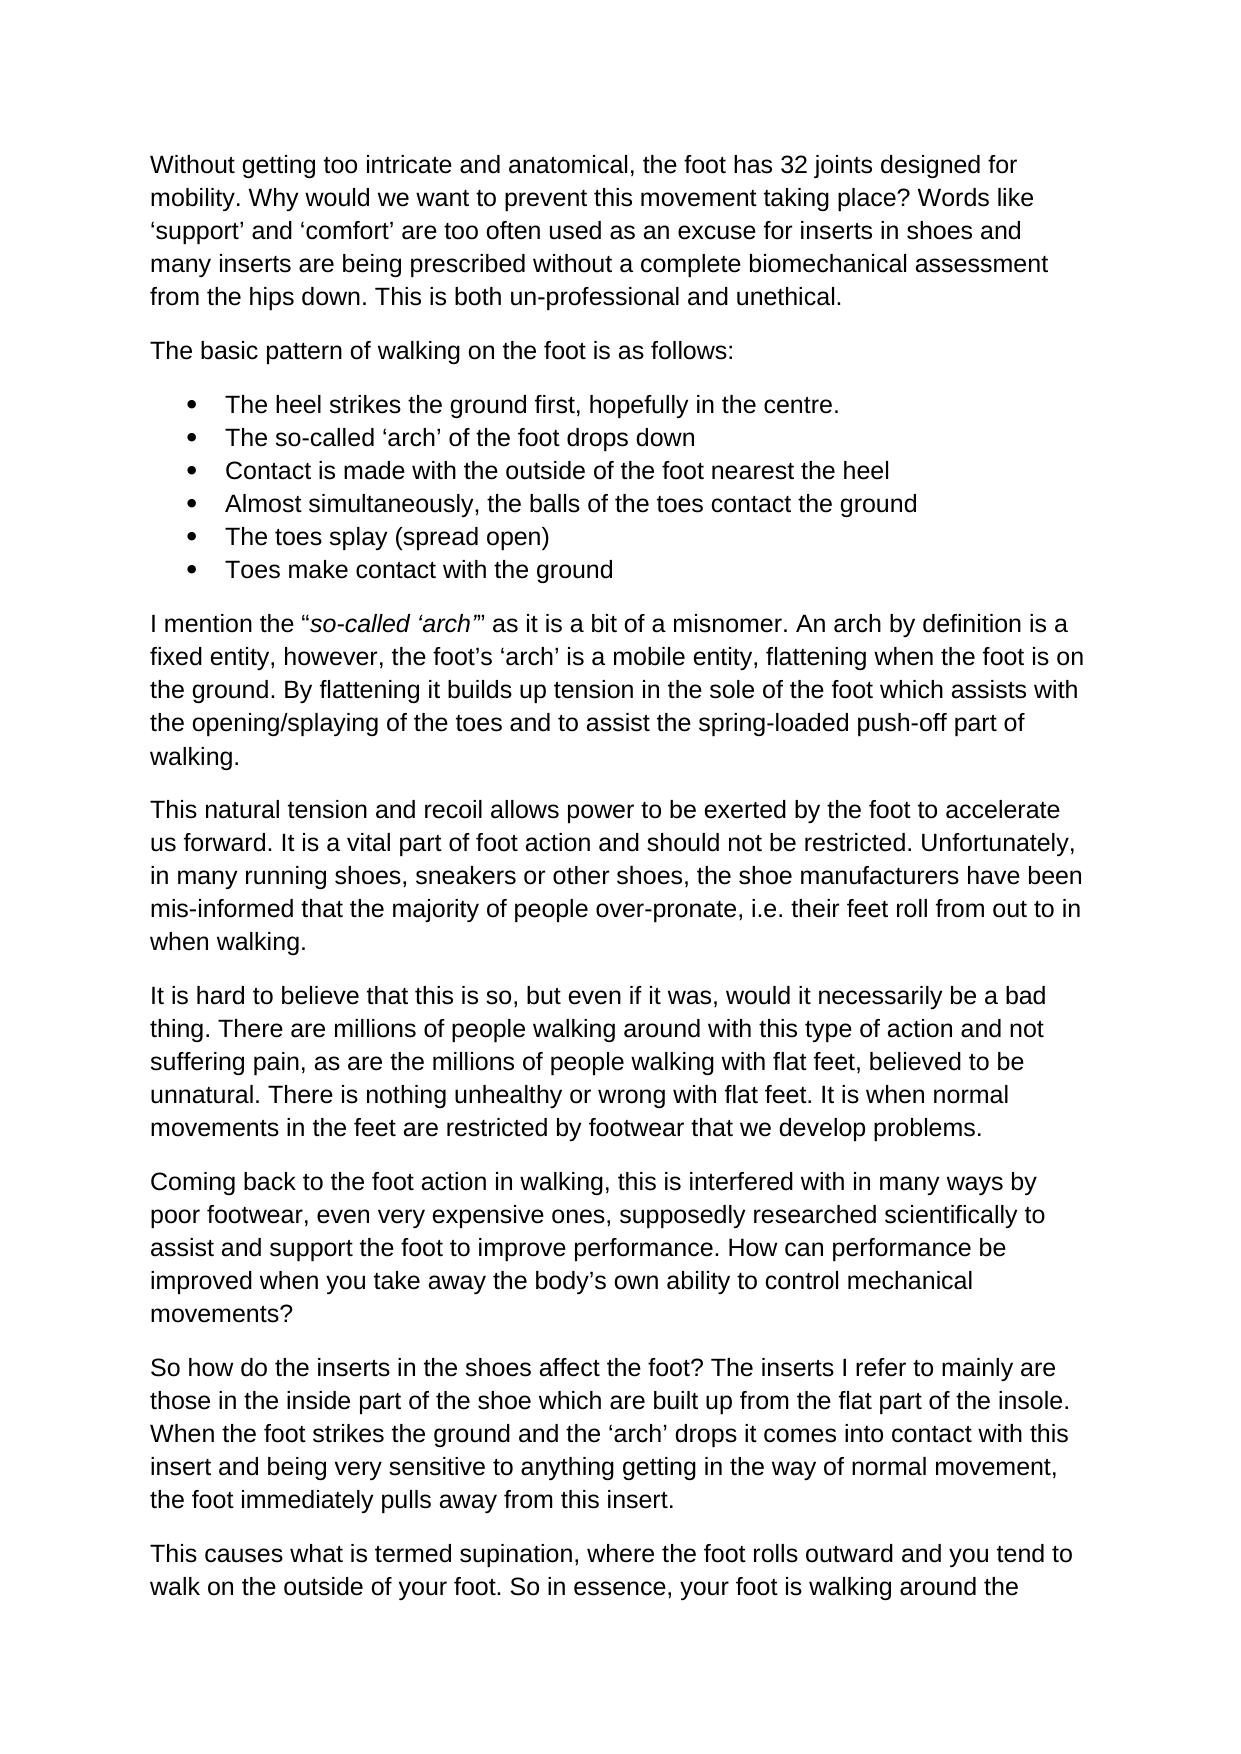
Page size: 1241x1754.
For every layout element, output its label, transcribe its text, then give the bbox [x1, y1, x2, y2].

text Coming back to the foot action in walking, this is interfered with in many ways by poor footwear, even very expensive ones, supposedly researched scientifically to assist and support the foot to improve performance. How can performance be improved when you take away the body’s own ability to control mechanical movements? [150, 1167, 1090, 1328]
list Toes make contact with the ground [187, 555, 1090, 584]
text So how do the inserts in the shoes affect the foot? The inserts I refer to mainly are those in the inside part of the shoe which are built up from the flat part of the insole. When the foot strikes the ground and the ‘arch’ drops it comes into contact with this insert and being very sensitive to anything getting in the way of normal movement, the foot immediately pulls away from this insert. [150, 1353, 1090, 1514]
text The basic pattern of walking on the foot is as follows: [150, 336, 1090, 365]
text It is hard to believe that this is so, but even if it was, would it necessarily be a bad thing. There are millions of people walking around with this type of action and not suffering pain, as are the millions of people walking with flat feet, believed to be unnatural. There is nothing unhealthy or wrong with flat feet. It is when normal movements in the feet are restricted by footwear that we develop problems. [150, 981, 1090, 1142]
list The so-called ‘arch’ of the foot drops down [187, 423, 1090, 452]
text Without getting too intricate and anatomical, the foot has 32 joints designed for mobility. Why would we want to prevent this movement taking place? Words like ‘support’ and ‘comfort’ are too often used as an excuse for inserts in shoes and many inserts are being prescribed without a complete biomechanical assessment from the hips down. This is both un-professional and unethical. [150, 150, 1090, 311]
list The toes splay (spread open) [187, 522, 1090, 551]
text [150, 1539, 1090, 1601]
list Almost simultaneously, the balls of the toes contact the ground [187, 489, 1090, 518]
text I mention the “so-called ‘arch’” as it is a bit of a misnomer. An arch by definition is a fixed entity, however, the foot’s ‘arch’ is a mobile entity, flattening when the foot is on the ground. By flattening it builds up tension in the sole of the foot which assists with the opening/splaying of the toes and to assist the spring-loaded push-off part of walking. [150, 609, 1090, 770]
text This natural tension and recoil allows power to be exerted by the foot to accelerate us forward. It is a vital part of foot action and should not be restricted. Unfortunately, in many running shoes, sneakers or other shoes, the shoe manufacturers have been mis-informed that the majority of people over-pronate, i.e. their feet roll from out to in when walking. [150, 795, 1090, 956]
list The heel strikes the ground first, hopefully in the centre. [187, 390, 1090, 419]
list Contact is made with the outside of the foot nearest the heel [187, 456, 1090, 485]
